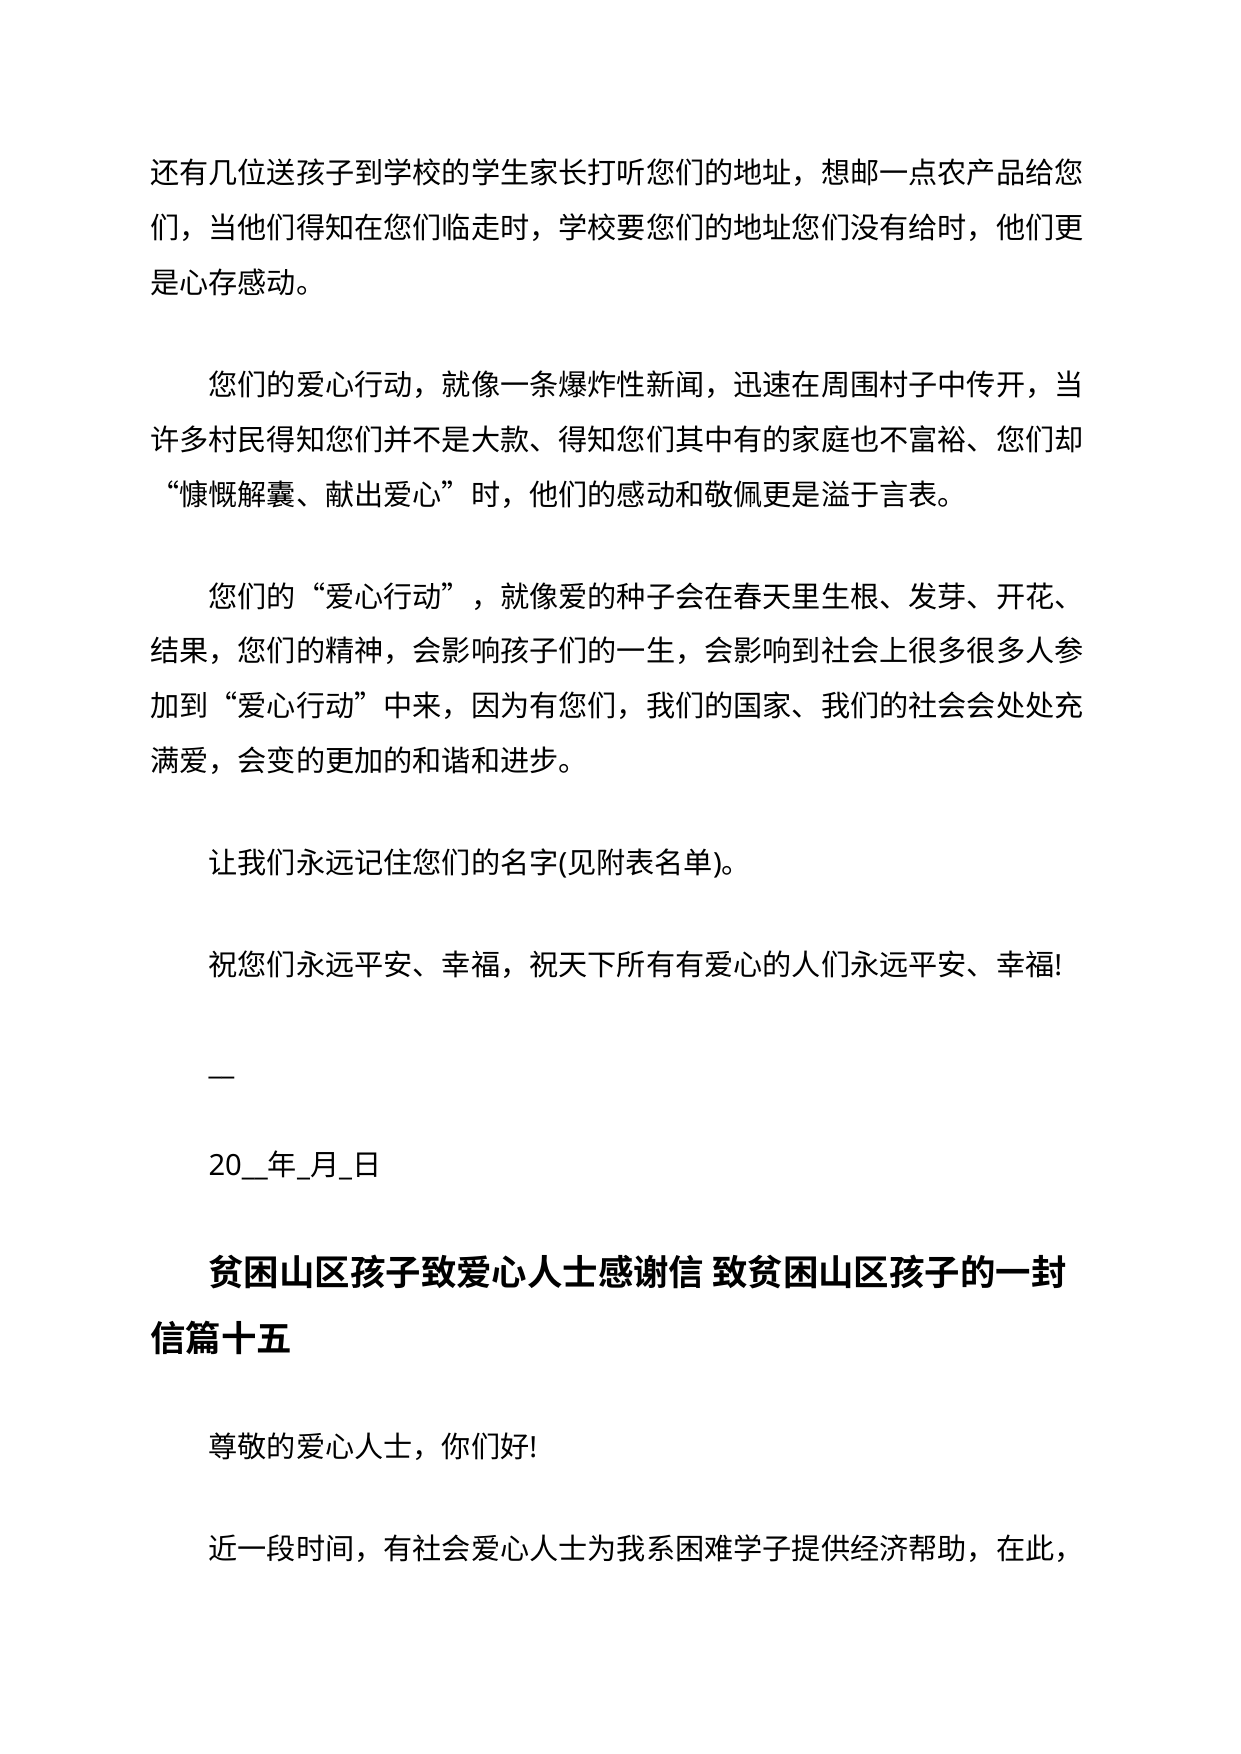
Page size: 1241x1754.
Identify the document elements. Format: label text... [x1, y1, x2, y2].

text __ [150, 1043, 1090, 1083]
text 让我们永远记住您们的名字(见附表名单)。 [150, 839, 1090, 882]
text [150, 150, 1090, 302]
text 贫困山区孩子致爱心人士感谢信 致贫困山区孩子的一封信篇十五 [150, 1244, 1090, 1362]
text 您们的“爱心行动”，就像爱的种子会在春天里生根、发芽、开花、结果，您们的精神，会影响孩子们的一生，会影响到社会上很多很多人参加到“爱心行动”中来，因为有您们，我们的国家、我们的社会会处处充满爱，会变的更加的和谐和进步。 [150, 573, 1090, 780]
text 您们的爱心行动，就像一条爆炸性新闻，迅速在周围村子中传开，当许多村民得知您们并不是大款、得知您们其中有的家庭也不富裕、您们却“慷慨解囊、献出爱心”时，他们的感动和敬佩更是溢于言表。 [150, 362, 1090, 514]
text 20__年_月_日 [150, 1142, 1090, 1184]
text 尊敬的爱心人士，你们好! [150, 1424, 1090, 1466]
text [150, 1526, 1090, 1568]
text 祝您们永远平安、幸福，祝天下所有有爱心的人们永远平安、幸福! [150, 942, 1090, 984]
